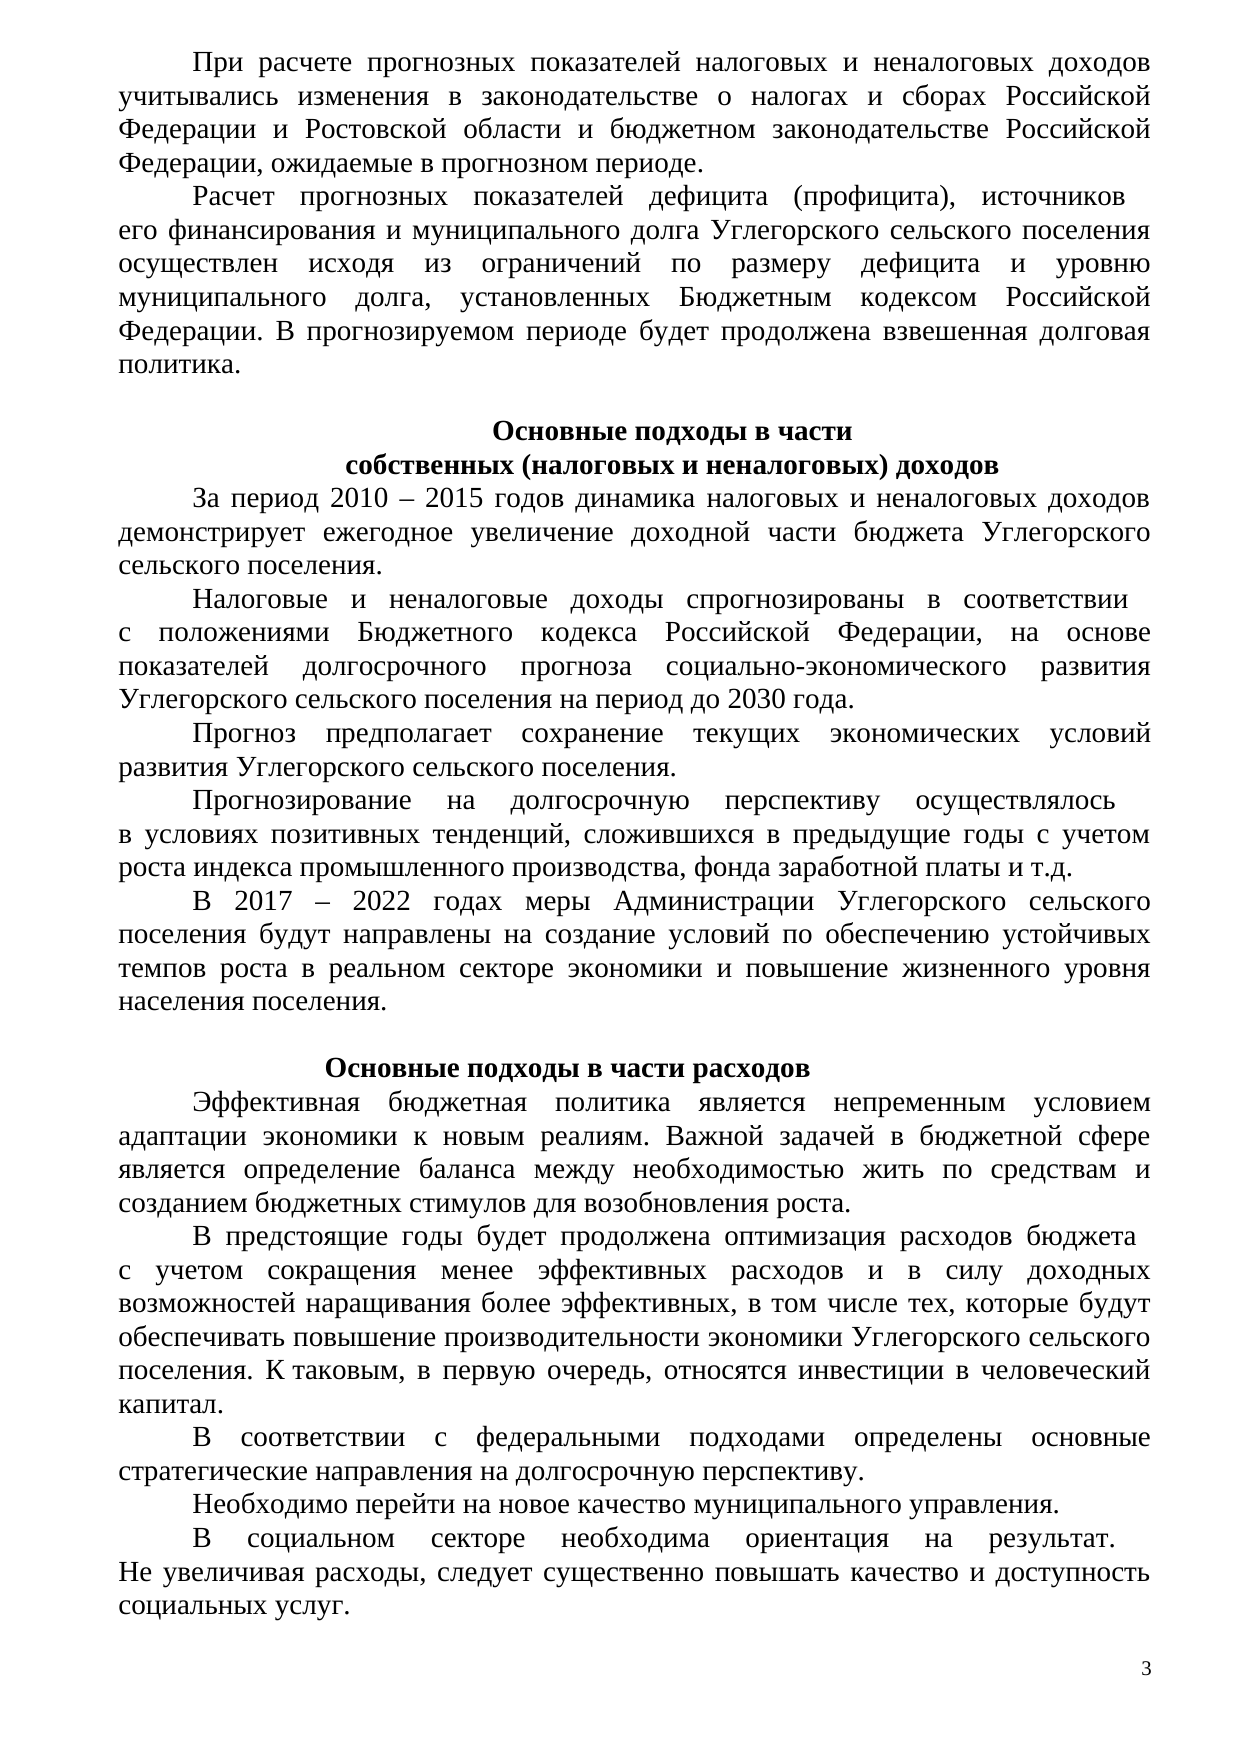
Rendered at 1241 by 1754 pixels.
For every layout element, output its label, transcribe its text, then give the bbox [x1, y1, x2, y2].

text В 2017 – 2022 годах меры Администрации Углегорского сельского поселения будут направлены на создание условий по обеспечению устойчивых темпов роста в реальном секторе экономики и повышение жизненного уровня населения поселения. [118, 883, 1152, 1017]
text собственных (налоговых и неналоговых) доходов [118, 447, 1152, 480]
text Прогноз предполагает сохранение текущих экономических условий развития Углегорского сельского поселения. [118, 715, 1152, 782]
text Основные подходы в части [118, 413, 1152, 447]
text Эффективная бюджетная политика является непременным условием адаптации экономики к новым реалиям. Важной задачей в бюджетной сфере является определение баланса между необходимостью жить по средствам и созданием бюджетных стимулов для возобновления роста. [118, 1084, 1152, 1218]
text В соответствии с федеральными подходами определены основные стратегические направления на долгосрочную перспективу. [118, 1419, 1152, 1487]
text Необходимо перейти на новое качество муниципального управления. [118, 1487, 1152, 1520]
text При расчете прогнозных показателей налоговых и неналоговых доходов учитывались изменения в законодательстве о налогах и сборах Российской Федерации и Ростовской области и бюджетном законодательстве Российской Федерации, ожидаемые в прогнозном периоде. [118, 44, 1152, 178]
text Расчет прогнозных показателей дефицита (профицита), источников его финансирования и муниципального долга Углегорского сельского поселения осуществлен исходя из ограничений по размеру дефицита и уровню муниципального долга, установленных Бюджетным кодексом Российской Федерации. В прогнозируемом периоде будет продолжена взвешенная долговая политика. [118, 178, 1152, 380]
text За период 2010 – 2015 годов динамика налоговых и неналоговых доходов демонстрирует ежегодное увеличение доходной части бюджета Углегорского сельского поселения. [118, 480, 1152, 581]
text Прогнозирование на долгосрочную перспективу осуществлялось в условиях позитивных тенденций, сложившихся в предыдущие годы с учетом роста индекса промышленного производства, фонда заработной платы и т.д. [118, 782, 1152, 883]
text Основные подходы в части расходов [118, 1051, 1152, 1084]
text В социальном секторе необходима ориентация на результат. Не увеличивая расходы, следует существенно повышать качество и доступность социальных услуг. [118, 1520, 1152, 1621]
text В предстоящие годы будет продолжена оптимизация расходов бюджета с учетом сокращения менее эффективных расходов и в силу доходных возможностей наращивания более эффективных, в том числе тех, которые будут обеспечивать повышение производительности экономики Углегорского сельского поселения. К таковым, в первую очередь, относятся инвестиции в человеческий капитал. [118, 1218, 1152, 1419]
text Налоговые и неналоговые доходы спрогнозированы в соответствии с положениями Бюджетного кодекса Российской Федерации, на основе показателей долгосрочного прогноза социально-экономического развития Углегорского сельского поселения на период до 2030 года. [118, 581, 1152, 715]
